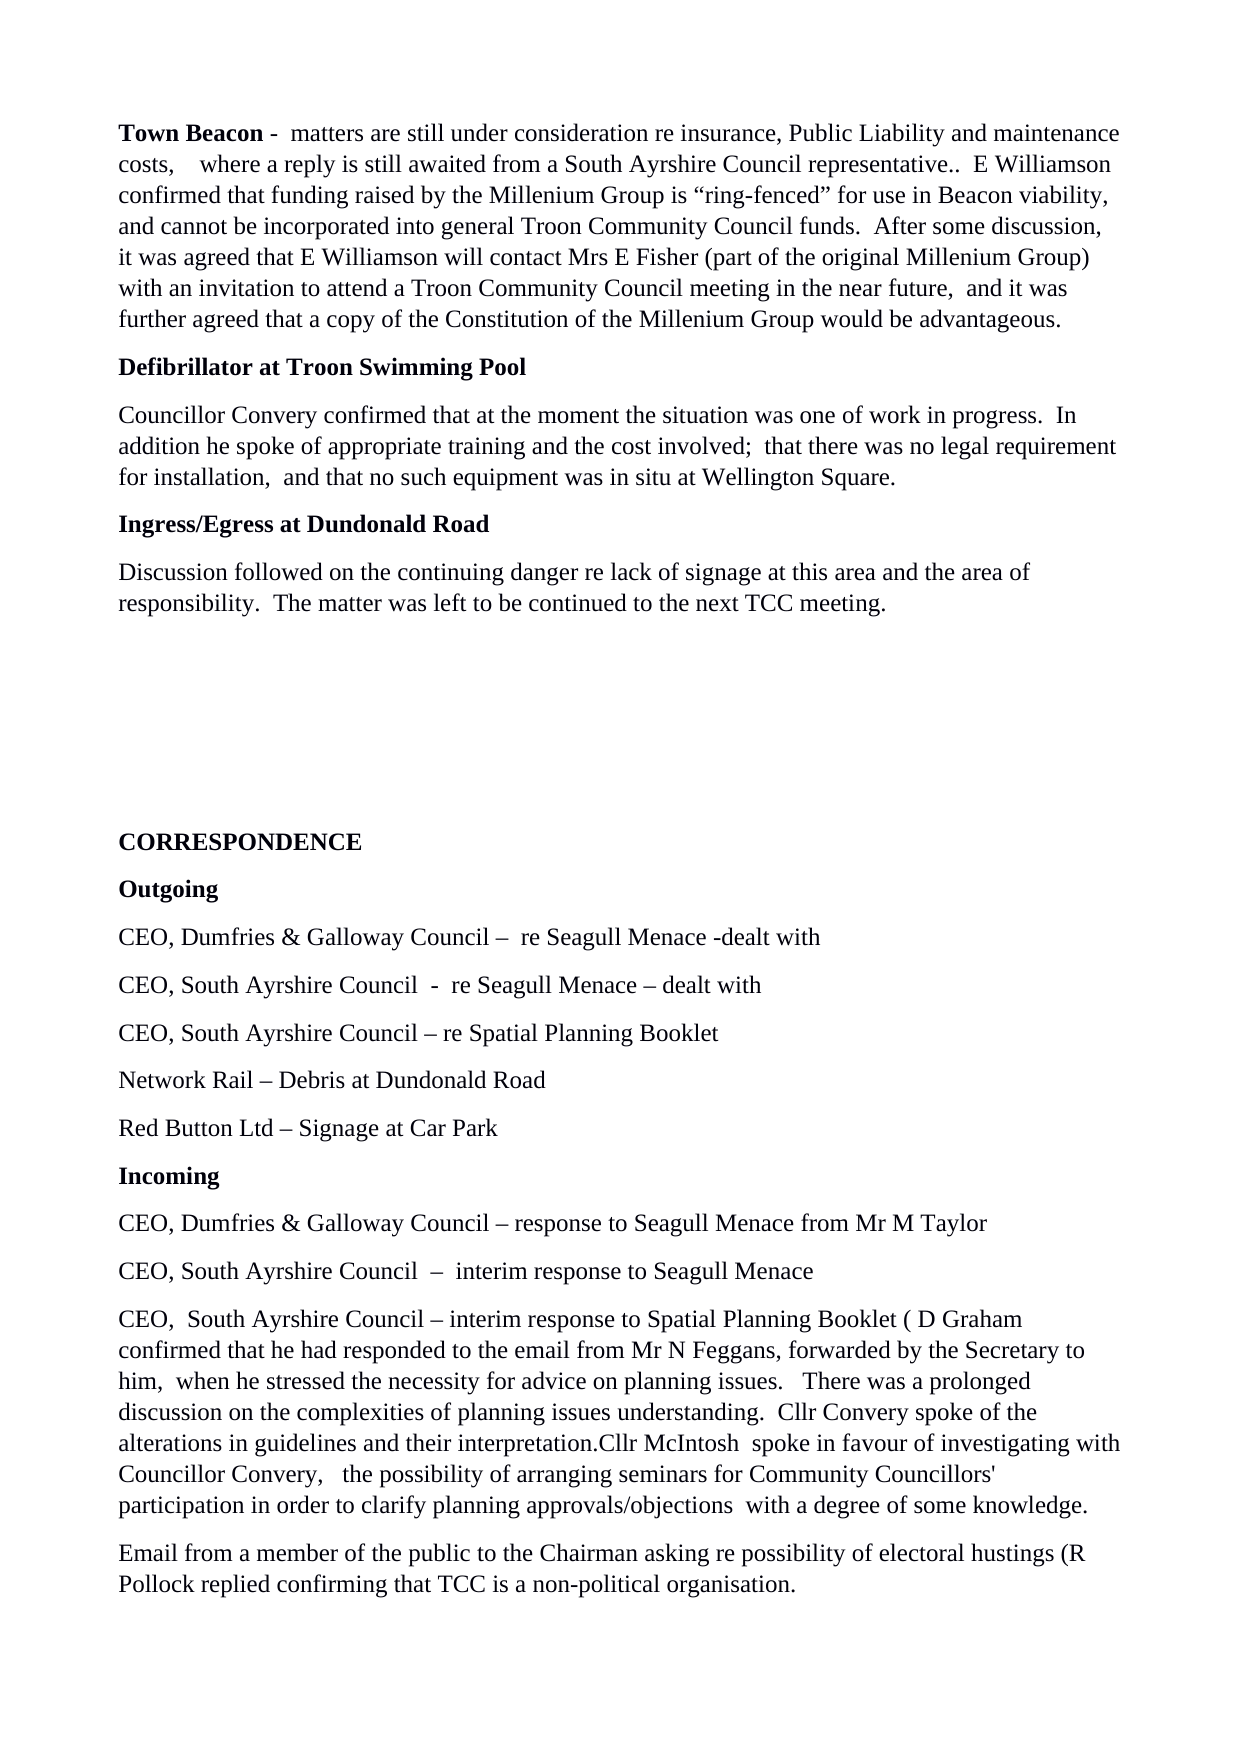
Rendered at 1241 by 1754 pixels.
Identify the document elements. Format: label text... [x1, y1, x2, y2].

text CORRESPONDENCE [118, 827, 1122, 856]
text Network Rail – Debris at Dundonald Road [118, 1065, 1122, 1094]
text Town Beacon - matters are still under consideration re insurance, Public Liability and maintenance costs, where a reply is still awaited from a South Ayrshire Council representative.. E Williamson confirmed that funding raised by the Millenium Group is “ring-fenced” for use in Beacon viability, and cannot be incorporated into general Troon Community Council funds. After some discussion, it was agreed that E Williamson will contact Mrs E Fisher (part of the original Millenium Group) with an invitation to attend a Troon Community Council meeting in the near future, and it was further agreed that a copy of the Constitution of the Millenium Group would be advantageous. [118, 118, 1122, 333]
text CEO, South Ayrshire Council – interim response to Spatial Planning Booklet ( D Graham confirmed that he had responded to the email from Mr N Feggans, forwarded by the Secretary to him, when he stressed the necessity for advice on planning issues. There was a prolonged discussion on the complexities of planning issues understanding. Cllr Convery spoke of the alterations in guidelines and their interpretation.Cllr McIntosh spoke in favour of investigating with Councillor Convery, the possibility of arranging seminars for Community Councillors' participation in order to clarify planning approvals/objections with a degree of some knowledge. [118, 1304, 1122, 1519]
text CEO, South Ayrshire Council – re Spatial Planning Booklet [118, 1018, 1122, 1046]
text CEO, South Ayrshire Council – interim response to Seagull Menace [118, 1256, 1122, 1285]
text Councillor Convery confirmed that at the moment the situation was one of work in progress. In addition he spoke of appropriate training and the cost involved; that there was no legal requirement for installation, and that no such equipment was in situ at Wellington Square. [118, 400, 1122, 491]
text Discussion followed on the continuing danger re lack of signage at this area and the area of responsibility. The matter was left to be continued to the next TCC meeting. [118, 557, 1122, 617]
text Defibrillator at Troon Swimming Pool [118, 352, 1122, 381]
text Email from a member of the public to the Chairman asking re possibility of electoral hustings (R Pollock replied confirming that TCC is a non-political organisation. [118, 1538, 1122, 1598]
text Incoming [118, 1161, 1122, 1189]
text Ingress/Egress at Dundonald Road [118, 509, 1122, 538]
text Outgoing [118, 874, 1122, 903]
text CEO, Dumfries & Galloway Council – re Seagull Menace -dealt with [118, 922, 1122, 951]
text CEO, South Ayrshire Council - re Seagull Menace – dealt with [118, 970, 1122, 999]
text Red Button Ltd – Signage at Car Park [118, 1113, 1122, 1142]
text CEO, Dumfries & Galloway Council – response to Seagull Menace from Mr M Taylor [118, 1208, 1122, 1237]
